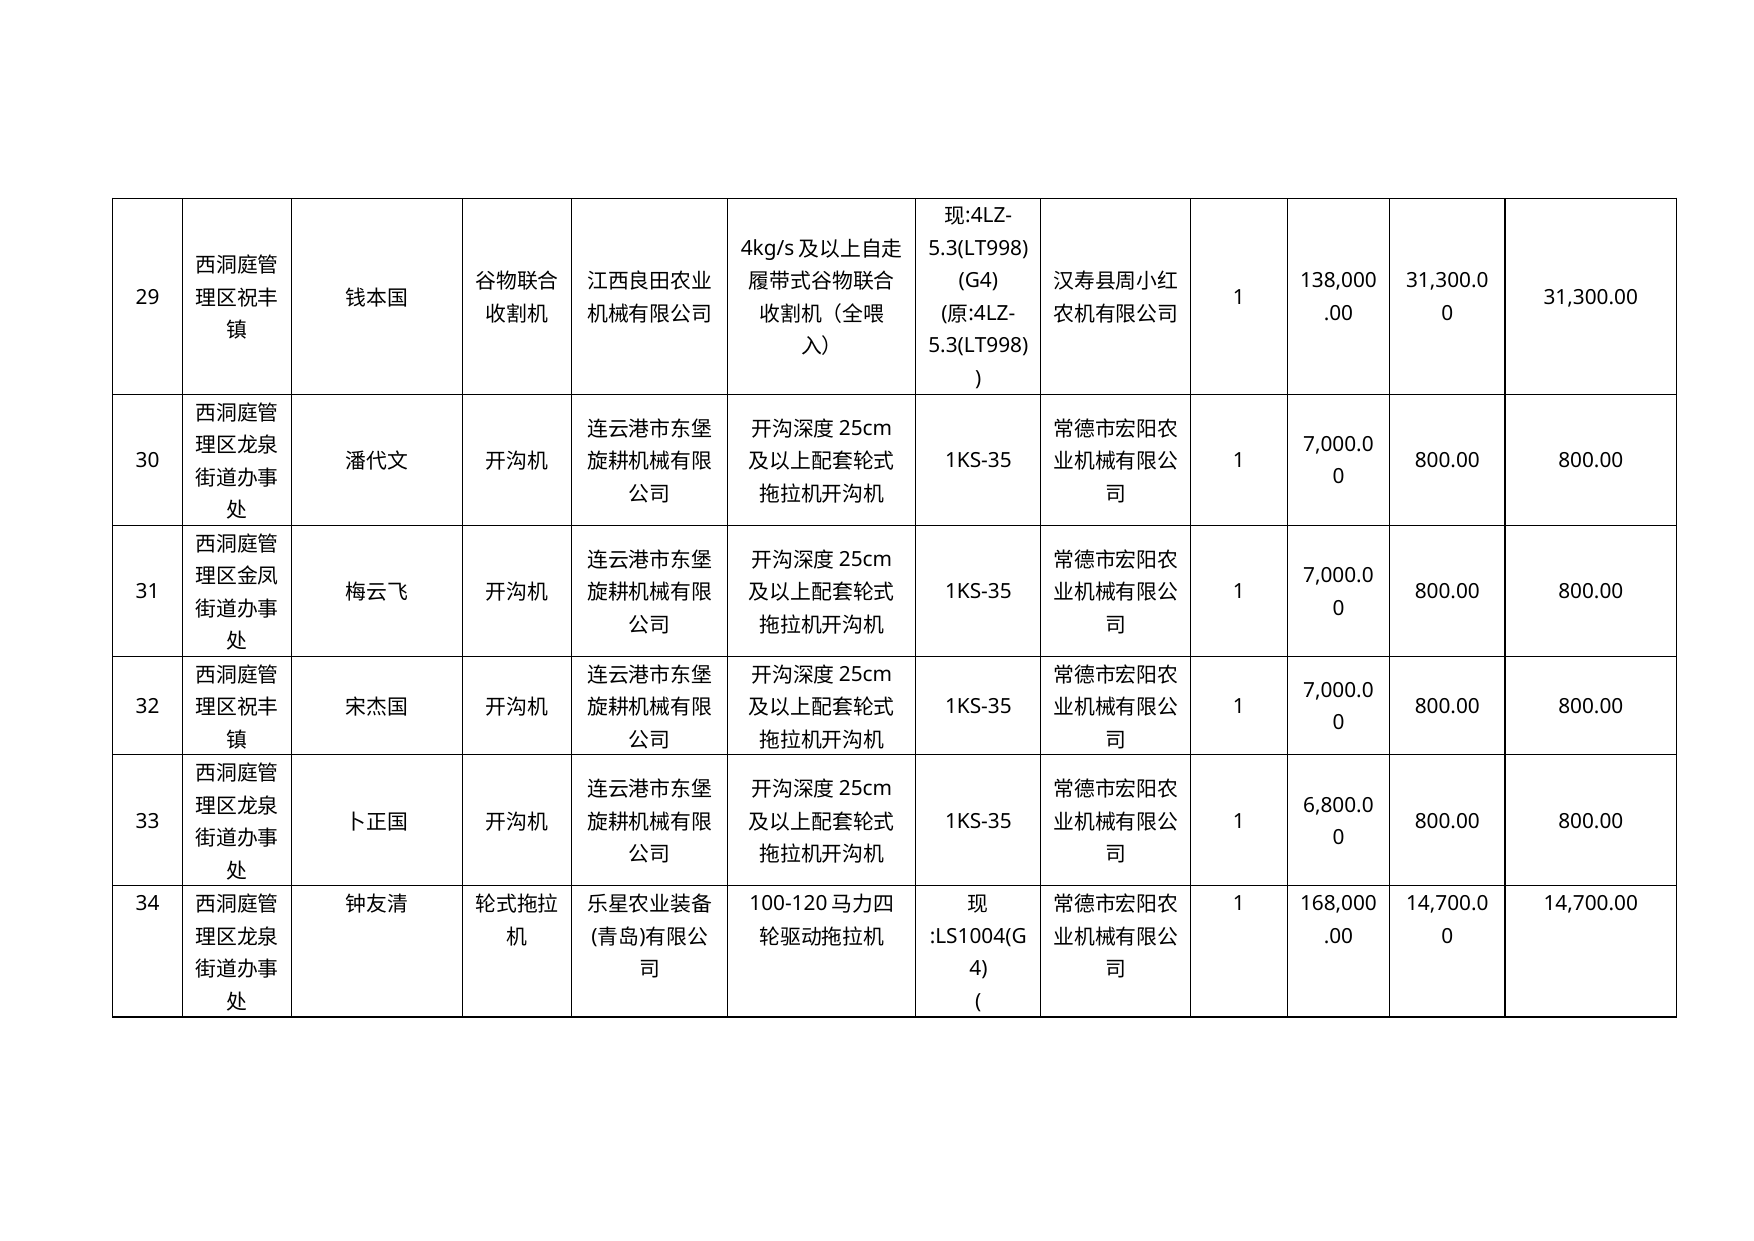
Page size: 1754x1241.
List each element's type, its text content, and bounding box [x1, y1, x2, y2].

table_cell 开沟机 [463, 657, 571, 754]
table_cell 西洞庭管理区金凤街道办事处 [183, 526, 291, 656]
table_cell 谷物联合收割机 [463, 199, 571, 394]
table_cell 连云港市东堡旋耕机械有限公司 [572, 755, 727, 885]
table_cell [916, 199, 1040, 394]
table_cell 江西良田农业机械有限公司 [572, 199, 727, 394]
table_cell 800.00 [1390, 526, 1504, 656]
table_cell 西洞庭管理区祝丰镇 [183, 657, 291, 754]
table_cell 开沟机 [463, 755, 571, 885]
table_cell 常德市宏阳农业机械有限公司 [1041, 657, 1190, 754]
table_cell 32 [113, 657, 182, 754]
table_cell 1 [1191, 755, 1287, 885]
table_cell 14,700.00 [1390, 886, 1504, 1016]
table_cell 7,000.00 [1288, 526, 1389, 656]
table_cell 乐星农业装备(青岛)有限公司 [572, 886, 727, 1016]
table_cell 西洞庭管理区龙泉街道办事处 [183, 886, 291, 1016]
table_cell 1 [1191, 199, 1287, 394]
table_cell 1KS-35 [916, 755, 1040, 885]
table_cell 1KS-35 [916, 395, 1040, 525]
table_cell 西洞庭管理区龙泉街道办事处 [183, 755, 291, 885]
table_cell 168,000.00 [1288, 886, 1389, 1016]
table_cell 钱本国 [292, 199, 462, 394]
table_cell 14,700.00 [1506, 886, 1676, 1016]
table_cell 西洞庭管理区祝丰镇 [183, 199, 291, 394]
table_cell 1KS-35 [916, 657, 1040, 754]
table_cell 800.00 [1390, 755, 1504, 885]
table_cell 开沟深度25cm及以上配套轮式拖拉机开沟机 [728, 755, 915, 885]
table_cell 卜正国 [292, 755, 462, 885]
table_cell 连云港市东堡旋耕机械有限公司 [572, 526, 727, 656]
table_cell 31,300.00 [1390, 199, 1504, 394]
table_cell 连云港市东堡旋耕机械有限公司 [572, 657, 727, 754]
table_cell 潘代文 [292, 395, 462, 525]
table_cell 常德市宏阳农业机械有限公司 [1041, 886, 1190, 1016]
table_cell 钟友清 [292, 886, 462, 1016]
table_cell 宋杰国 [292, 657, 462, 754]
table_cell 开沟深度25cm及以上配套轮式拖拉机开沟机 [728, 395, 915, 525]
table_cell 100-120马力四轮驱动拖拉机 [728, 886, 915, 1016]
table_cell 31,300.00 [1506, 199, 1676, 394]
table_cell 开沟机 [463, 395, 571, 525]
table_cell 1 [1191, 657, 1287, 754]
table_cell 1 [1191, 526, 1287, 656]
table_cell 梅云飞 [292, 526, 462, 656]
table_cell 7,000.00 [1288, 395, 1389, 525]
table_cell 连云港市东堡旋耕机械有限公司 [572, 395, 727, 525]
table_cell 轮式拖拉机 [463, 886, 571, 1016]
table_cell 西洞庭管理区龙泉街道办事处 [183, 395, 291, 525]
table_cell 29 [113, 199, 182, 394]
table_cell 开沟深度25cm及以上配套轮式拖拉机开沟机 [728, 526, 915, 656]
table_cell 800.00 [1390, 657, 1504, 754]
table_cell 开沟机 [463, 526, 571, 656]
table_cell 7,000.00 [1288, 657, 1389, 754]
table_cell 800.00 [1506, 526, 1676, 656]
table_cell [728, 199, 915, 394]
table_cell 30 [113, 395, 182, 525]
table_cell 800.00 [1506, 755, 1676, 885]
table_cell 汉寿县周小红农机有限公司 [1041, 199, 1190, 394]
table_cell 800.00 [1506, 395, 1676, 525]
table_cell 常德市宏阳农业机械有限公司 [1041, 526, 1190, 656]
table_cell 800.00 [1506, 657, 1676, 754]
table_cell 800.00 [1390, 395, 1504, 525]
table_cell 6,800.00 [1288, 755, 1389, 885]
table_cell 常德市宏阳农业机械有限公司 [1041, 395, 1190, 525]
table_cell 1KS-35 [916, 526, 1040, 656]
table_cell 138,000.00 [1288, 199, 1389, 394]
table_cell 常德市宏阳农业机械有限公司 [1041, 755, 1190, 885]
table_cell 1 [1191, 886, 1287, 1016]
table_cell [916, 886, 1040, 1016]
table_cell 33 [113, 755, 182, 885]
table_cell 34 [113, 886, 182, 1016]
table_cell 开沟深度25cm及以上配套轮式拖拉机开沟机 [728, 657, 915, 754]
table_cell 1 [1191, 395, 1287, 525]
table_cell 31 [113, 526, 182, 656]
